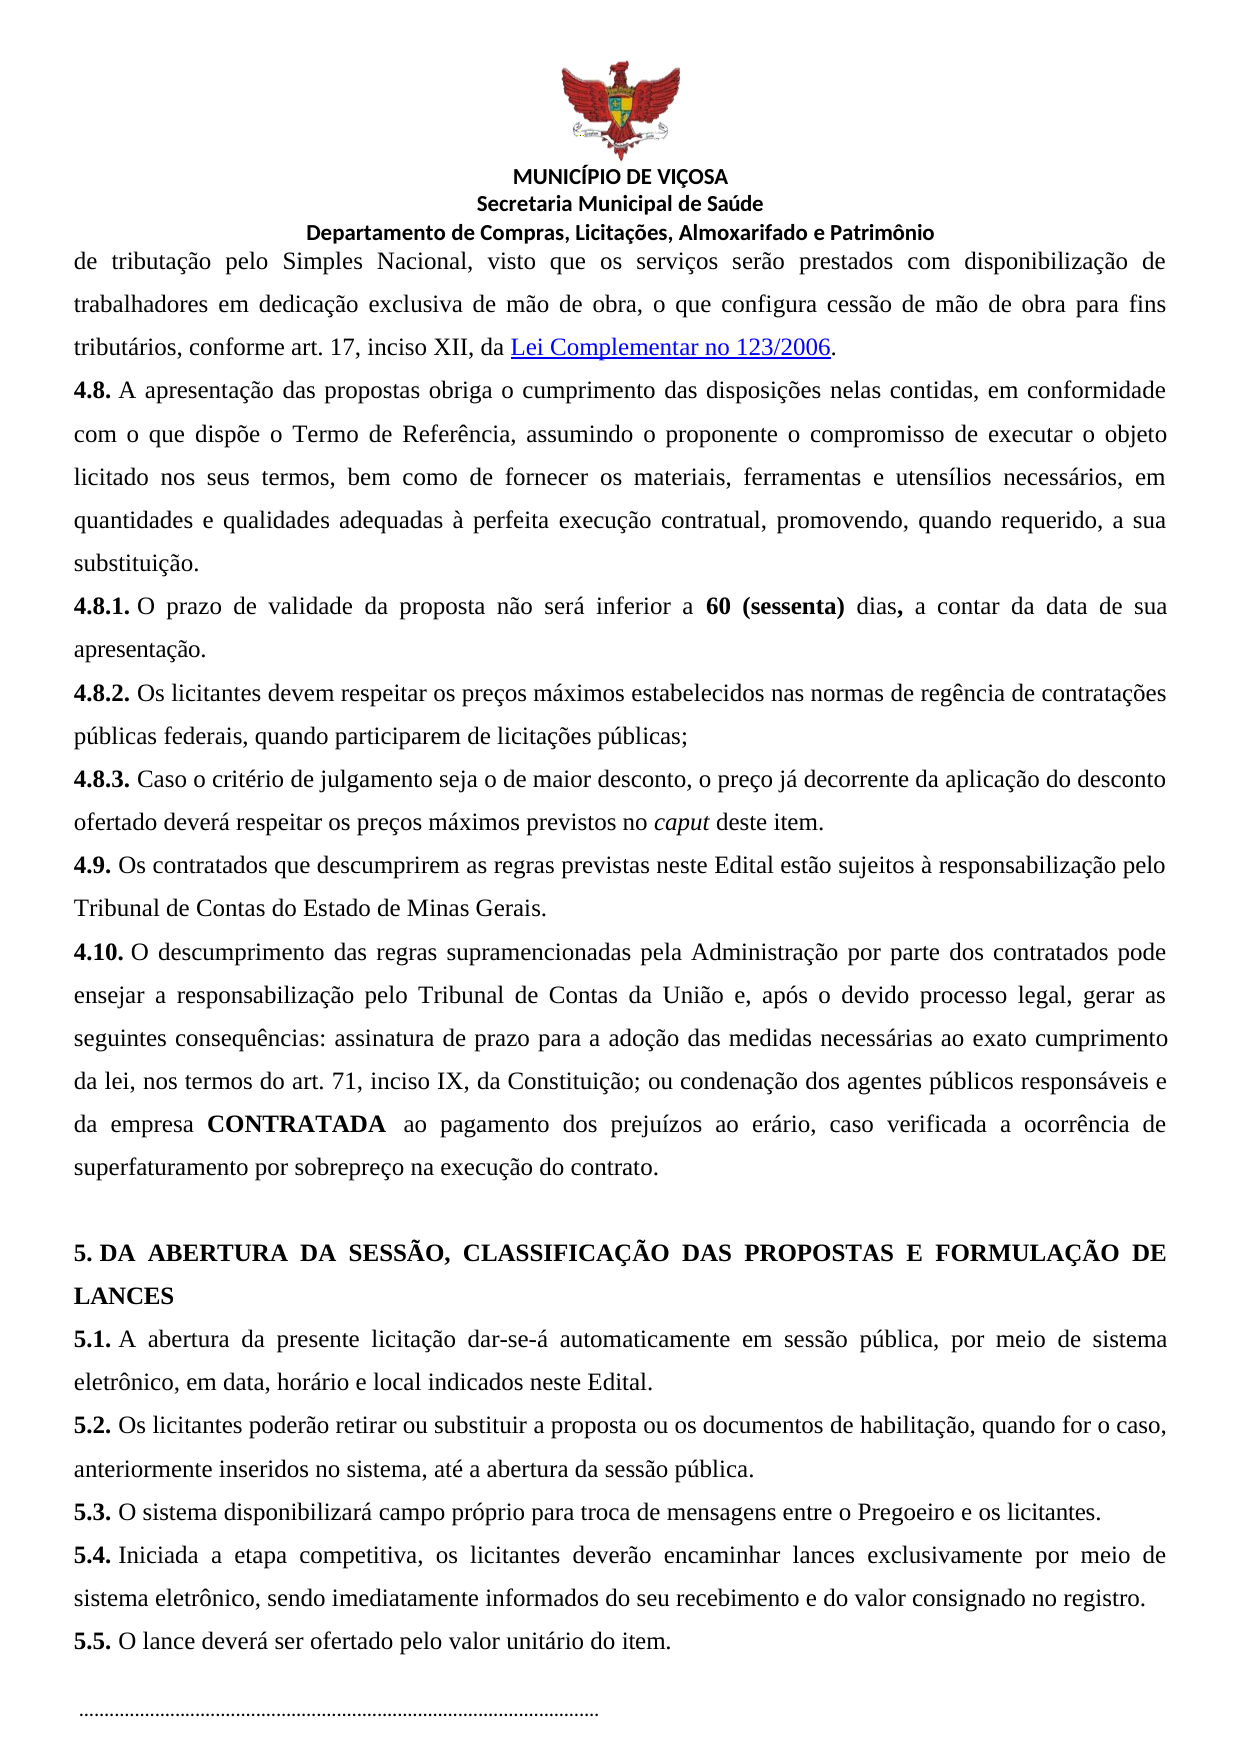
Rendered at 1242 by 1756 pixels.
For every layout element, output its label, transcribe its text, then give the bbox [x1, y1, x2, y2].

list Os licitantes poderão retirar ou substituir a proposta ou os documentos de habilitação, quando for o caso, anteriormente inseridos no sistema, até a abertura da sessão pública. [74, 1411, 1167, 1482]
list A abertura da presente licitação dar-se-á automaticamente em sessão pública, por meio de sistema eletrônico, em data, horário e local indicados neste Edital. [74, 1324, 1167, 1396]
list Iniciada a etapa competitiva, os licitantes deverão encaminhar lances exclusivamente por meio de sistema eletrônico, sendo imediatamente informados do seu recebimento e do valor consignado no registro. [74, 1540, 1167, 1612]
list O lance deverá ser ofertado pelo valor unitário do item. [74, 1626, 1183, 1655]
text de tributação pelo Simples Nacional, visto que os serviços serão prestados com disponibilização de trabalhadores em dedicação exclusiva de mão de obra, o que configura cessão de mão de obra para fins tributários, conforme art. 17, inciso XII, da Lei Complementar no 123/2006. [74, 246, 1167, 361]
list O descumprimento das regras supramencionadas pela Administração por parte dos contratados pode ensejar a responsabilização pelo Tribunal de Contas da União e, após o devido processo legal, gerar as seguintes consequências: assinatura de prazo para a adoção das medidas necessárias ao exato cumprimento da lei, nos termos do art. 71, inciso IX, da Constituição; ou condenação dos agentes públicos responsáveis e da empresa CONTRATADA ao pagamento dos prejuízos ao erário, caso verificada a ocorrência de superfaturamento por sobrepreço na execução do contrato. [74, 937, 1168, 1181]
list Os contratados que descumprirem as regras previstas neste Edital estão sujeitos à responsabilização pelo Tribunal de Contas do Estado de Minas Gerais. [74, 850, 1167, 922]
picture [561, 60, 681, 163]
list O sistema disponibilizará campo próprio para troca de mensagens entre o Pregoeiro e os licitantes. [74, 1497, 1183, 1526]
list O prazo de validade da proposta não será inferior a 60 (sessenta) dias, a contar da data de sua apresentação. [74, 591, 1168, 663]
subtitle DA ABERTURA DA SESSÃO, CLASSIFICAÇÃO DAS PROPOSTAS E FORMULAÇÃO DE LANCES [74, 1238, 1168, 1310]
list Caso o critério de julgamento seja o de maior desconto, o preço já decorrente da aplicação do desconto ofertado deverá respeitar os preços máximos previstos no caput deste item. [74, 764, 1167, 836]
list Os licitantes devem respeitar os preços máximos estabelecidos nas normas de regência de contratações públicas federais, quando participarem de licitações públicas; [74, 678, 1167, 750]
list A apresentação das propostas obriga o cumprimento das disposições nelas contidas, em conformidade com o que dispõe o Termo de Referência, assumindo o proponente o compromisso de executar o objeto licitado nos seus termos, bem como de fornecer os materiais, ferramentas e utensílios necessários, em quantidades e qualidades adequadas à perfeita execução contratual, promovendo, quando requerido, a sua substituição. [74, 376, 1167, 577]
